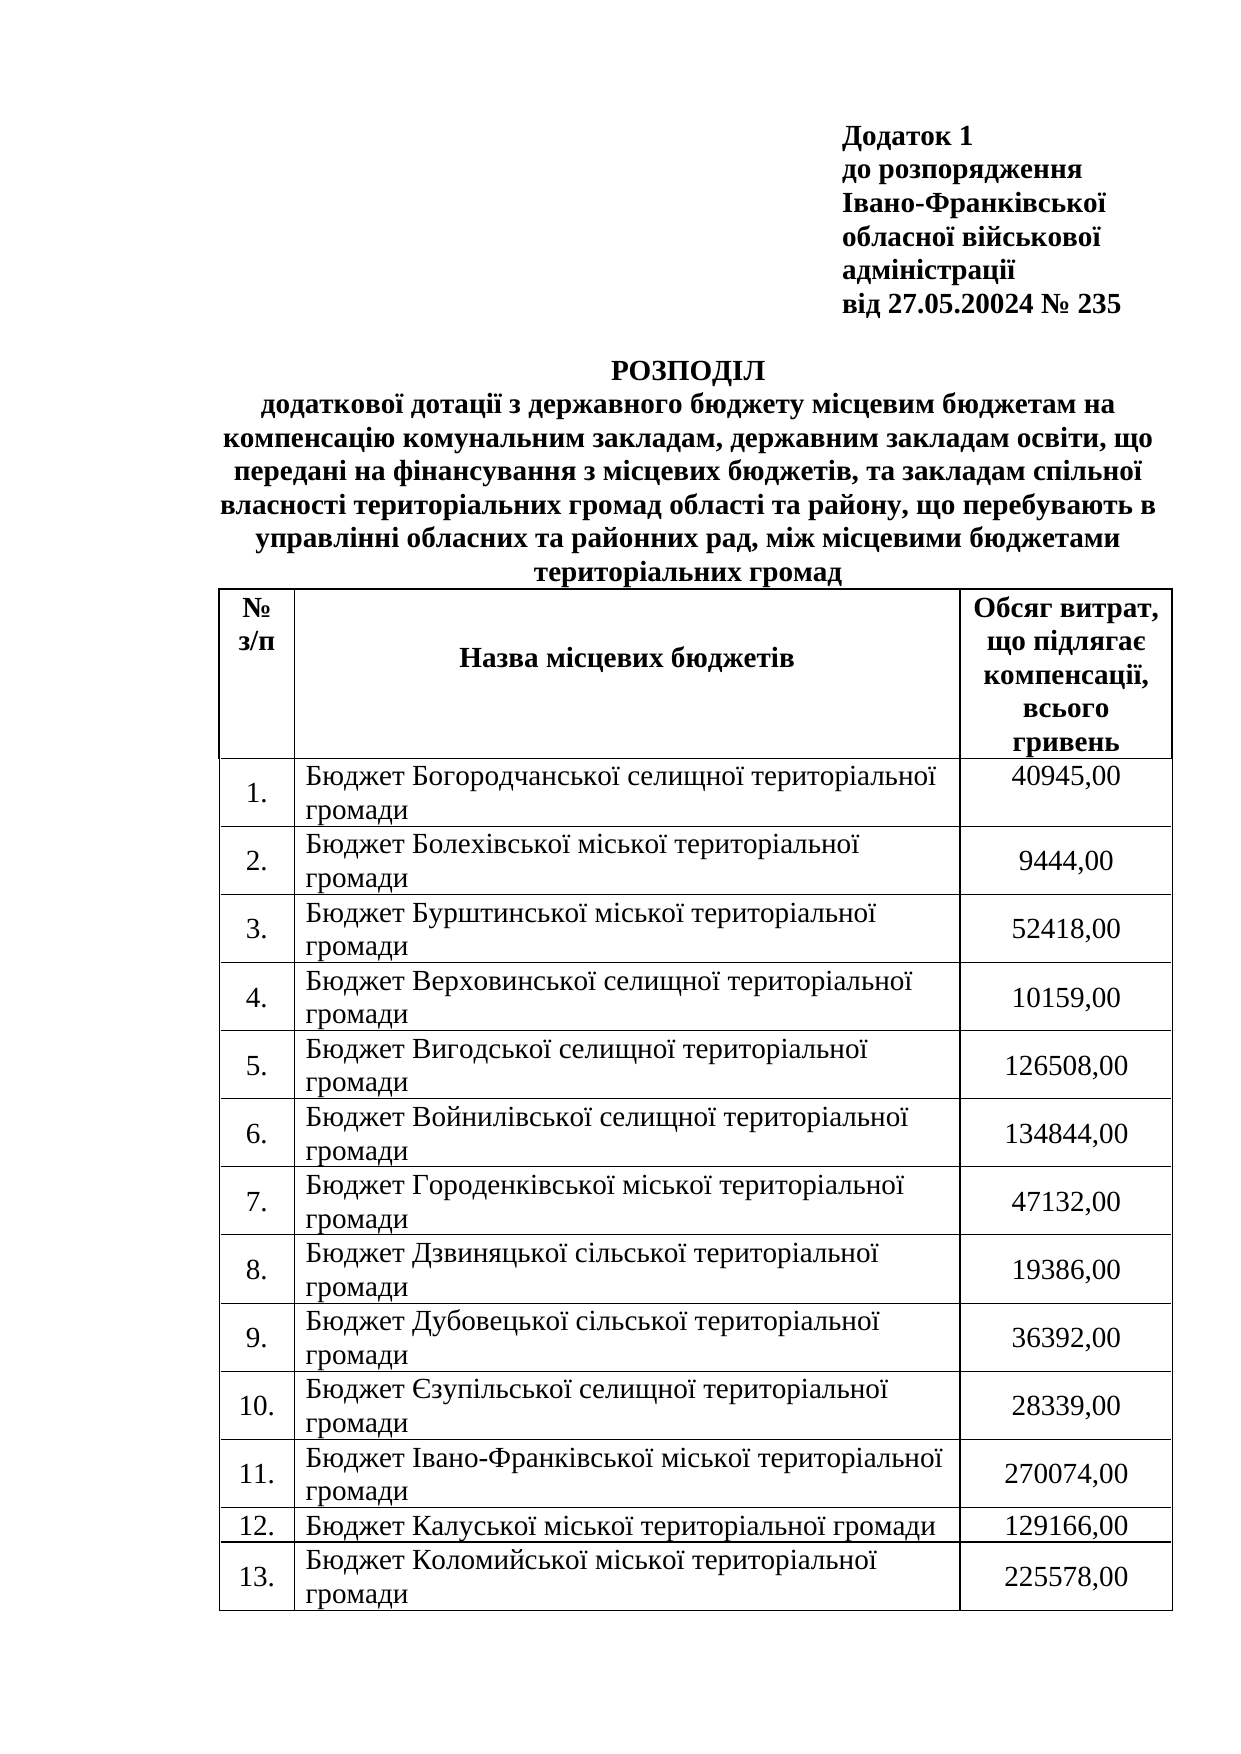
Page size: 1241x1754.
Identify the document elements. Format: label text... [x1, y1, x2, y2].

table_cell 11. [220, 1440, 294, 1507]
table_cell 12. [220, 1508, 294, 1541]
table_cell 6. [220, 1099, 294, 1166]
table_cell Бюджет Болехівської міської територіальної громади [295, 827, 959, 894]
table_cell 9. [220, 1304, 294, 1371]
table_cell Бюджет Дубовецької сільської територіальної громади [295, 1304, 959, 1371]
table_cell 2. [220, 827, 294, 894]
text Додаток 1 [842, 118, 1169, 152]
table_cell Бюджет Городенківської міської територіальної громади [295, 1167, 959, 1234]
table_cell 13. [220, 1542, 294, 1609]
table_cell 10159,00 [961, 962, 1172, 1030]
table_cell 3. [220, 895, 294, 962]
table_cell 52418,00 [961, 894, 1172, 962]
table_header № з/п [220, 590, 294, 757]
table_cell 8. [220, 1235, 294, 1302]
table_cell Бюджет Калуської міської територіальної громади [295, 1508, 959, 1541]
text адміністрації [842, 252, 1169, 286]
table_header Обсяг витрат, що підлягає компенсації, всього гривень [961, 590, 1171, 757]
text передані на фінансування з місцевих бюджетів, та закладам спільної власності територіальних громад області та району, що перебувають в управлінні обласних та районних рад, між місцевими бюджетами територіальних громад [207, 453, 1169, 588]
table_cell 40945,00 [961, 759, 1172, 826]
table_cell Бюджет Войнилівської селищної територіальної громади [295, 1099, 959, 1166]
table_header Назва місцевих бюджетів [295, 590, 959, 757]
table_cell Бюджет Вигодської селищної територіальної громади [295, 1031, 959, 1098]
text додаткової дотації з державного бюджету місцевим бюджетам на компенсацію комунальним закладам, державним закладам освіти, що [207, 386, 1169, 453]
text обласної військової [842, 219, 1169, 252]
table_cell 129166,00 [961, 1507, 1172, 1541]
table_cell 270074,00 [961, 1439, 1172, 1507]
table_cell 36392,00 [961, 1303, 1172, 1371]
text Івано-Франківської [842, 185, 1169, 219]
table_cell Бюджет Дзвиняцької сільської територіальної громади [295, 1235, 959, 1302]
table_cell 1. [220, 759, 294, 826]
text РОЗПОДІЛ [207, 353, 1169, 386]
table_cell Бюджет Бурштинської міської територіальної громади [295, 895, 959, 962]
table_cell 47132,00 [961, 1166, 1172, 1234]
table_cell 7. [220, 1167, 294, 1234]
table_cell 28339,00 [961, 1371, 1172, 1439]
table_cell Бюджет Єзупільської селищної територіальної громади [295, 1372, 959, 1439]
table_cell 5. [220, 1031, 294, 1098]
table_cell 4. [220, 963, 294, 1030]
table_cell 225578,00 [961, 1541, 1172, 1609]
table_cell Бюджет Івано-Франківської міської територіальної громади [295, 1440, 959, 1507]
table_cell 19386,00 [961, 1234, 1172, 1302]
text до розпорядження [842, 152, 1169, 185]
text від 27.05.20024 № 235 [842, 286, 1169, 319]
table_cell Бюджет Богородчанської селищної територіальної громади [295, 759, 959, 826]
table_cell Бюджет Коломийської міської територіальної громади [295, 1543, 959, 1609]
table_cell 9444,00 [961, 826, 1172, 894]
table_cell 10. [220, 1372, 294, 1439]
table_cell 134844,00 [961, 1098, 1172, 1166]
table_cell 126508,00 [961, 1030, 1172, 1098]
table_cell Бюджет Верховинської селищної територіальної громади [295, 963, 959, 1030]
